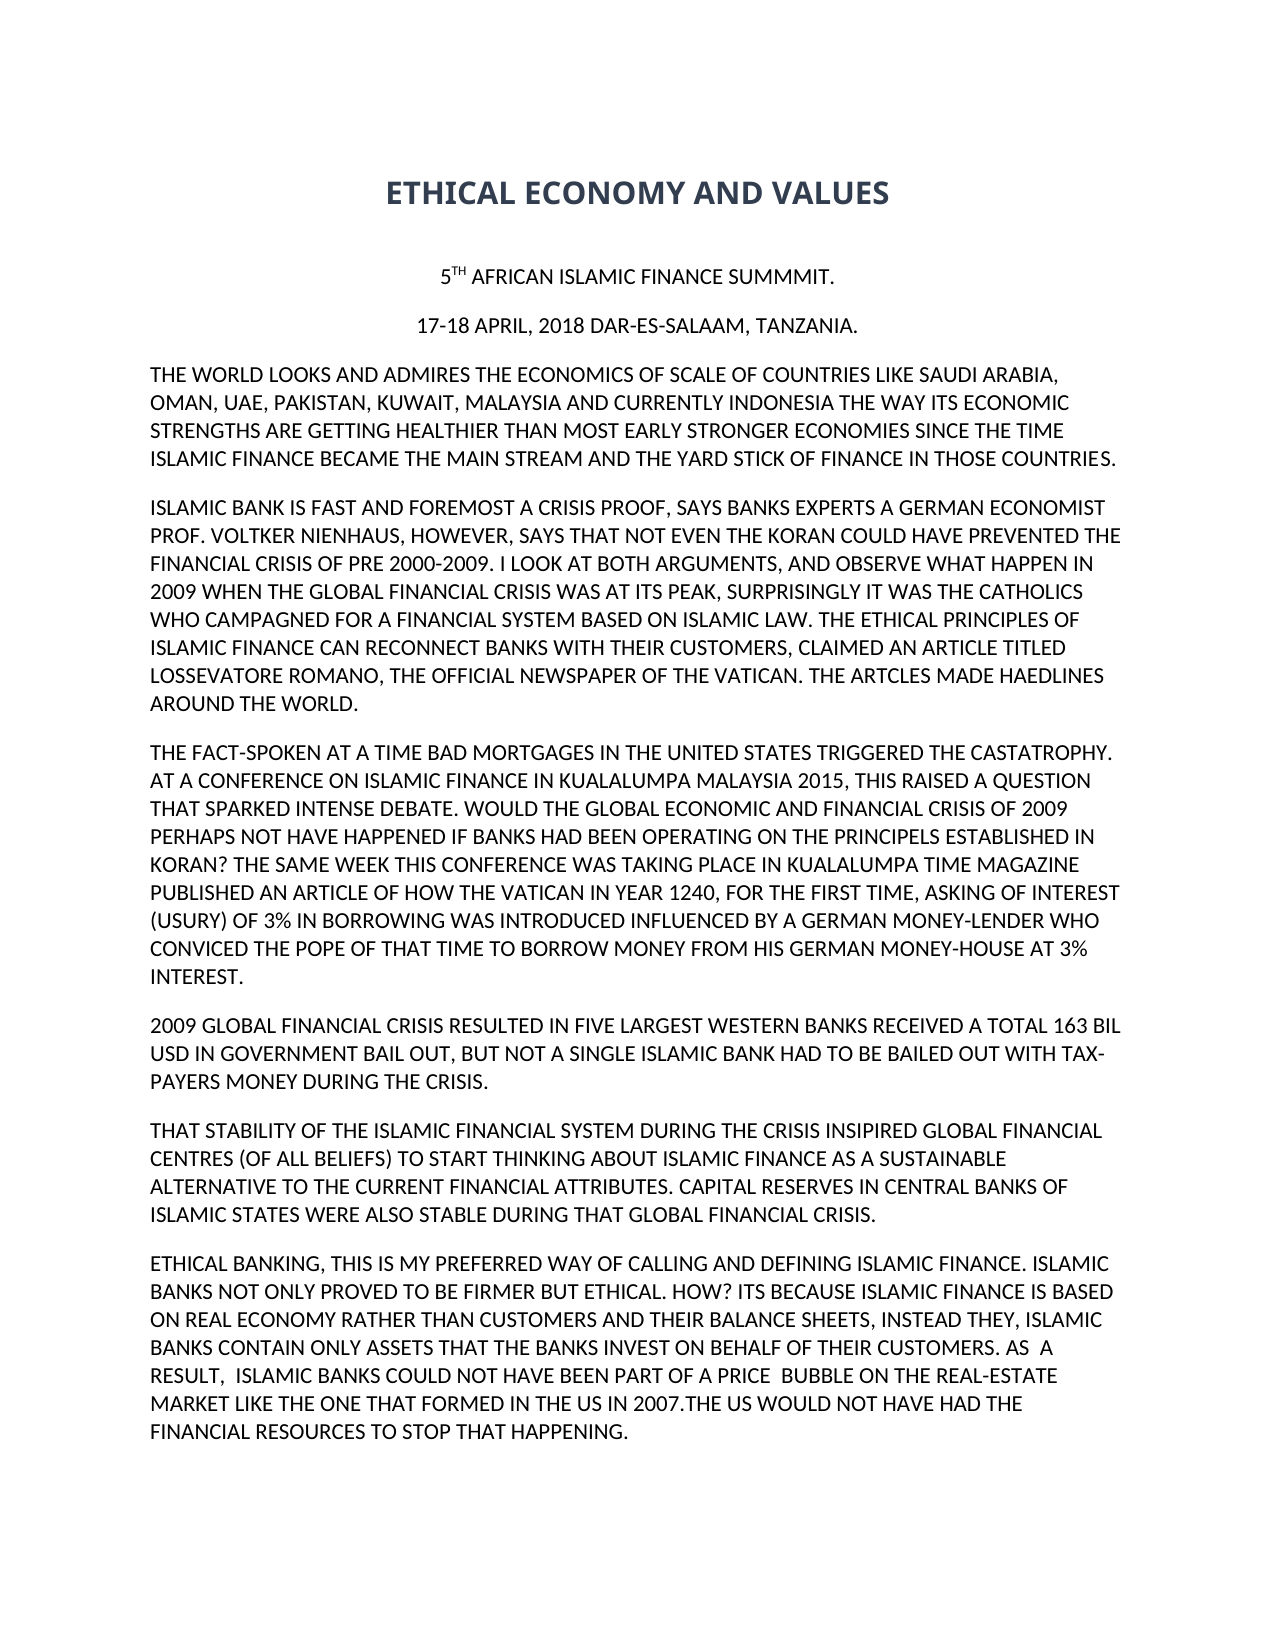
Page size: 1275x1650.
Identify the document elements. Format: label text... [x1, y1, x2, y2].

text 2009 GLOBAL FINANCIAL CRISIS RESULTED IN FIVE LARGEST WESTERN BANKS RECEIVED A TOTAL 163 BIL USD IN GOVERNMENT BAIL OUT, BUT NOT A SINGLE ISLAMIC BANK HAD TO BE BAILED OUT WITH TAX-PAYERS MONEY DURING THE CRISIS. [150, 1011, 1125, 1095]
text ISLAMIC BANK IS FAST AND FOREMOST A CRISIS PROOF, SAYS BANKS EXPERTS A GERMAN ECONOMIST PROF. VOLTKER NIENHAUS, HOWEVER, SAYS THAT NOT EVEN THE KORAN COULD HAVE PREVENTED THE FINANCIAL CRISIS OF PRE 2000-2009. I LOOK AT BOTH ARGUMENTS, AND OBSERVE WHAT HAPPEN IN 2009 WHEN THE GLOBAL FINANCIAL CRISIS WAS AT ITS PEAK, SURPRISINGLY IT WAS THE CATHOLICS WHO CAMPAGNED FOR A FINANCIAL SYSTEM BASED ON ISLAMIC LAW. THE ETHICAL PRINCIPLES OF ISLAMIC FINANCE CAN RECONNECT BANKS WITH THEIR CUSTOMERS, CLAIMED AN ARTICLE TITLED LOSSEVATORE ROMANO, THE OFFICIAL NEWSPAPER OF THE VATICAN. THE ARTCLES MADE HAEDLINES AROUND THE WORLD. [150, 493, 1125, 717]
text THE WORLD LOOKS AND ADMIRES THE ECONOMICS OF SCALE OF COUNTRIES LIKE SAUDI ARABIA, OMAN, UAE, PAKISTAN, KUWAIT, MALAYSIA AND CURRENTLY INDONESIA THE WAY ITS ECONOMIC STRENGTHS ARE GETTING HEALTHIER THAN MOST EARLY STRONGER ECONOMIES SINCE THE TIME ISLAMIC FINANCE BECAME THE MAIN STREAM AND THE YARD STICK OF FINANCE IN THOSE COUNTRIES. [150, 360, 1125, 472]
subtitle ETHICAL ECONOMY AND VALUES [150, 171, 1125, 213]
text THE FACT-SPOKEN AT A TIME BAD MORTGAGES IN THE UNITED STATES TRIGGERED THE CASTATROPHY. AT A CONFERENCE ON ISLAMIC FINANCE IN KUALALUMPA MALAYSIA 2015, THIS RAISED A QUESTION THAT SPARKED INTENSE DEBATE. WOULD THE GLOBAL ECONOMIC AND FINANCIAL CRISIS OF 2009 PERHAPS NOT HAVE HAPPENED IF BANKS HAD BEEN OPERATING ON THE PRINCIPELS ESTABLISHED IN KORAN? THE SAME WEEK THIS CONFERENCE WAS TAKING PLACE IN KUALALUMPA TIME MAGAZINE PUBLISHED AN ARTICLE OF HOW THE VATICAN IN YEAR 1240, FOR THE FIRST TIME, ASKING OF INTEREST (USURY) OF 3% IN BORROWING WAS INTRODUCED INFLUENCED BY A GERMAN MONEY-LENDER WHO CONVICED THE POPE OF THAT TIME TO BORROW MONEY FROM HIS GERMAN MONEY-HOUSE AT 3% INTEREST. [150, 738, 1125, 990]
text ETHICAL BANKING, THIS IS MY PREFERRED WAY OF CALLING AND DEFINING ISLAMIC FINANCE. ISLAMIC BANKS NOT ONLY PROVED TO BE FIRMER BUT ETHICAL. HOW? ITS BECAUSE ISLAMIC FINANCE IS BASED ON REAL ECONOMY RATHER THAN CUSTOMERS AND THEIR BALANCE SHEETS, INSTEAD THEY, ISLAMIC BANKS CONTAIN ONLY ASSETS THAT THE BANKS INVEST ON BEHALF OF THEIR CUSTOMERS. AS A RESULT, ISLAMIC BANKS COULD NOT HAVE BEEN PART OF A PRICE BUBBLE ON THE REAL-ESTATE MARKET LIKE THE ONE THAT FORMED IN THE US IN 2007.THE US WOULD NOT HAVE HAD THE FINANCIAL RESOURCES TO STOP THAT HAPPENING. [150, 1249, 1125, 1445]
text 17-18 APRIL, 2018 DAR-ES-SALAAM, TANZANIA. [150, 311, 1125, 339]
text THAT STABILITY OF THE ISLAMIC FINANCIAL SYSTEM DURING THE CRISIS INSIPIRED GLOBAL FINANCIAL CENTRES (OF ALL BELIEFS) TO START THINKING ABOUT ISLAMIC FINANCE AS A SUSTAINABLE ALTERNATIVE TO THE CURRENT FINANCIAL ATTRIBUTES. CAPITAL RESERVES IN CENTRAL BANKS OF ISLAMIC STATES WERE ALSO STABLE DURING THAT GLOBAL FINANCIAL CRISIS. [150, 1116, 1125, 1228]
text 5TH AFRICAN ISLAMIC FINANCE SUMMMIT. [150, 262, 1125, 290]
